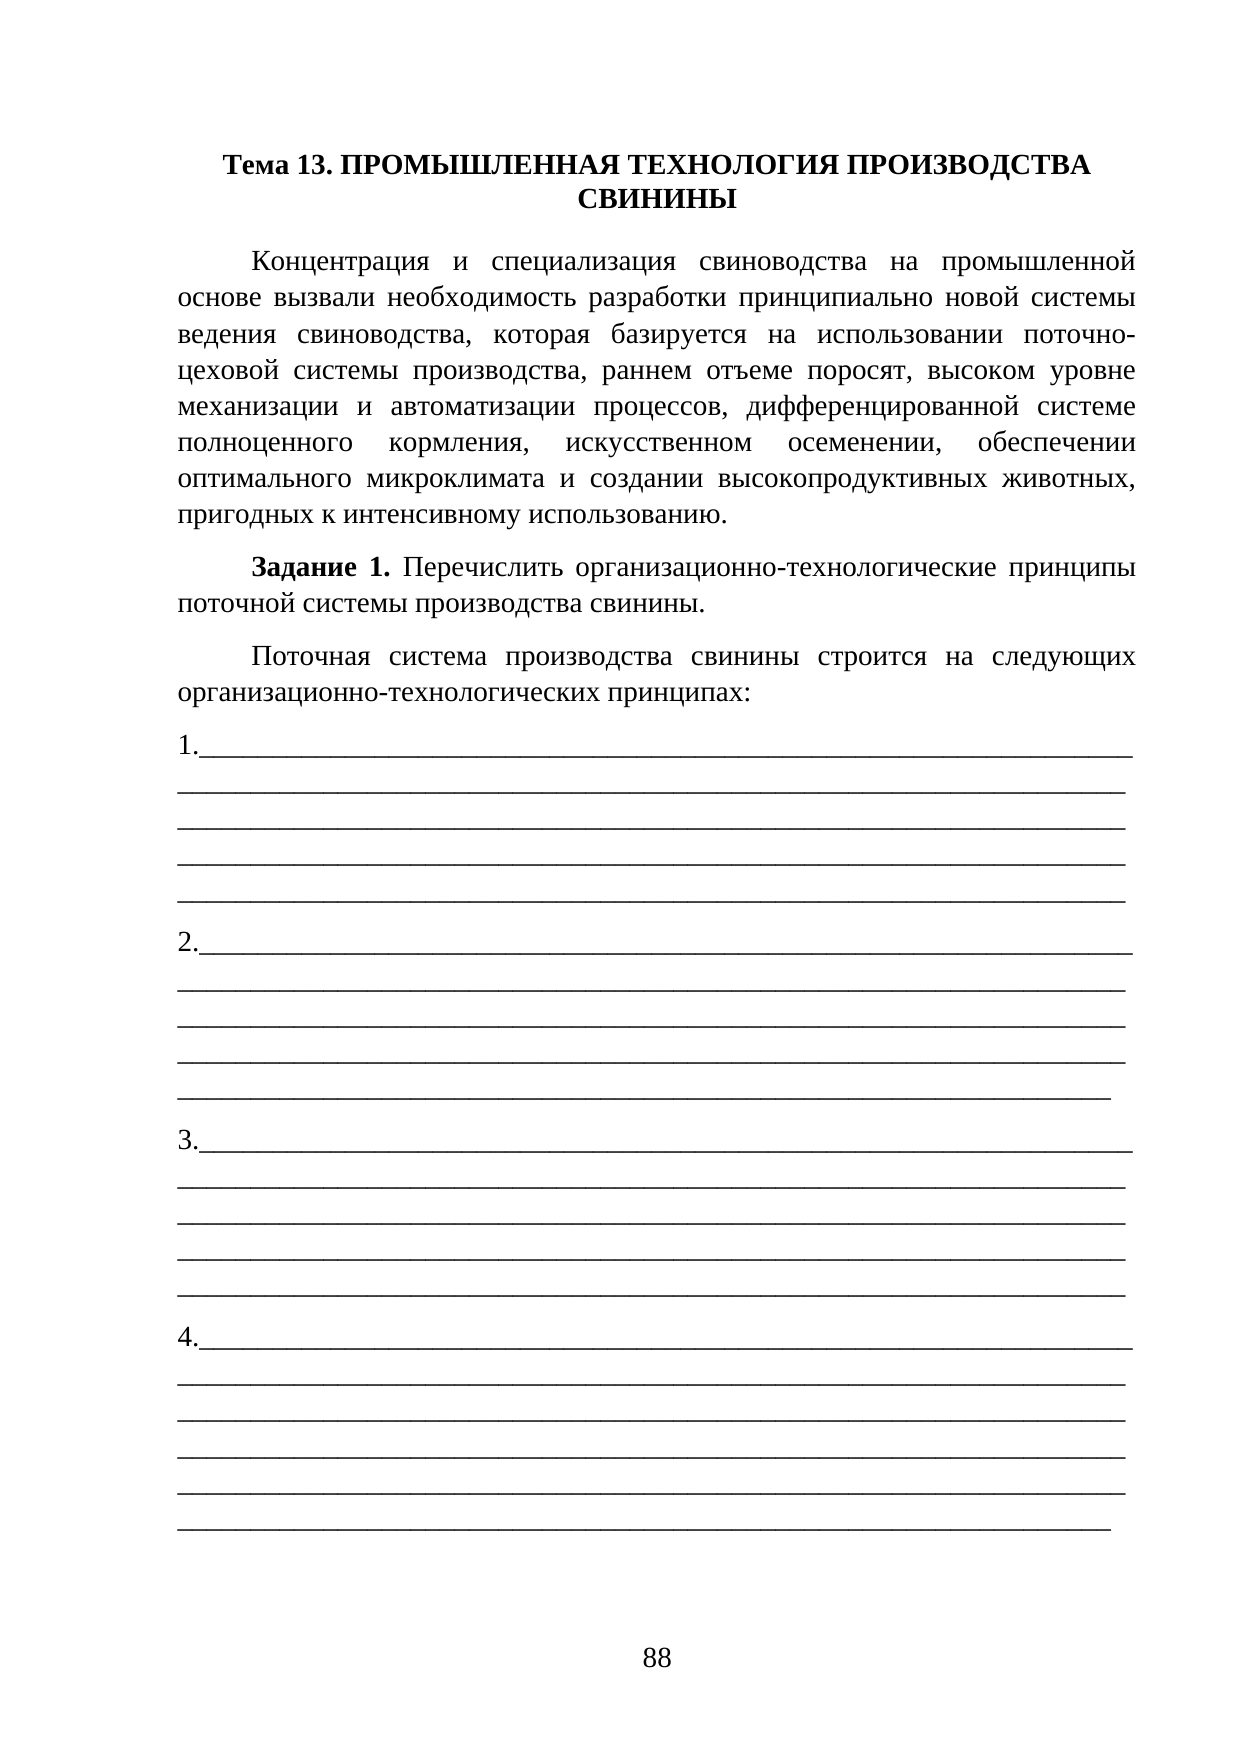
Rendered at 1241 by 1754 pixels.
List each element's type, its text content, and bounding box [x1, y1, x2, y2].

text Поточная система производства свинины строится на следующих организационно-технологических принципах: [177, 638, 1137, 708]
text 1.____________________________________________________________________________________________________________________________________________________________________________________________________________________________________________________________________________________________________________________________________ [177, 727, 1137, 905]
text 2.___________________________________________________________________________________________________________________________________________________________________________________________________________________________________________________________________________________________________________________________________ [177, 924, 1137, 1103]
text Задание 1. Перечислить организационно-технологические принципы поточной системы производства свинины. [177, 549, 1137, 619]
text 4.____________________________________________________________________________________________________________________________________________________________________________________________________________________________________________________________________________________________________________________________________________________________________________________________________ [177, 1319, 1137, 1534]
text 3.____________________________________________________________________________________________________________________________________________________________________________________________________________________________________________________________________________________________________________________________________ [177, 1122, 1137, 1300]
text Концентрация и специализация свиноводства на промышленной основе вызвали необходимость разработки принципиально новой системы ведения свиноводства, которая базируется на использовании поточно-цеховой системы производства, раннем отъеме поросят, высоком уровне механизации и автоматизации процессов, дифференцированной системе полноценного кормления, искусственном осеменении, обеспечении оптимального микроклимата и создании высокопродуктивных животных, пригодных к интенсивному использованию. [177, 243, 1137, 530]
subtitle Тема 13. ПРОМЫШЛЕННАЯ ТЕХНОЛОГИЯ ПРОИЗВОДСТВА СВИНИНЫ [177, 147, 1137, 214]
